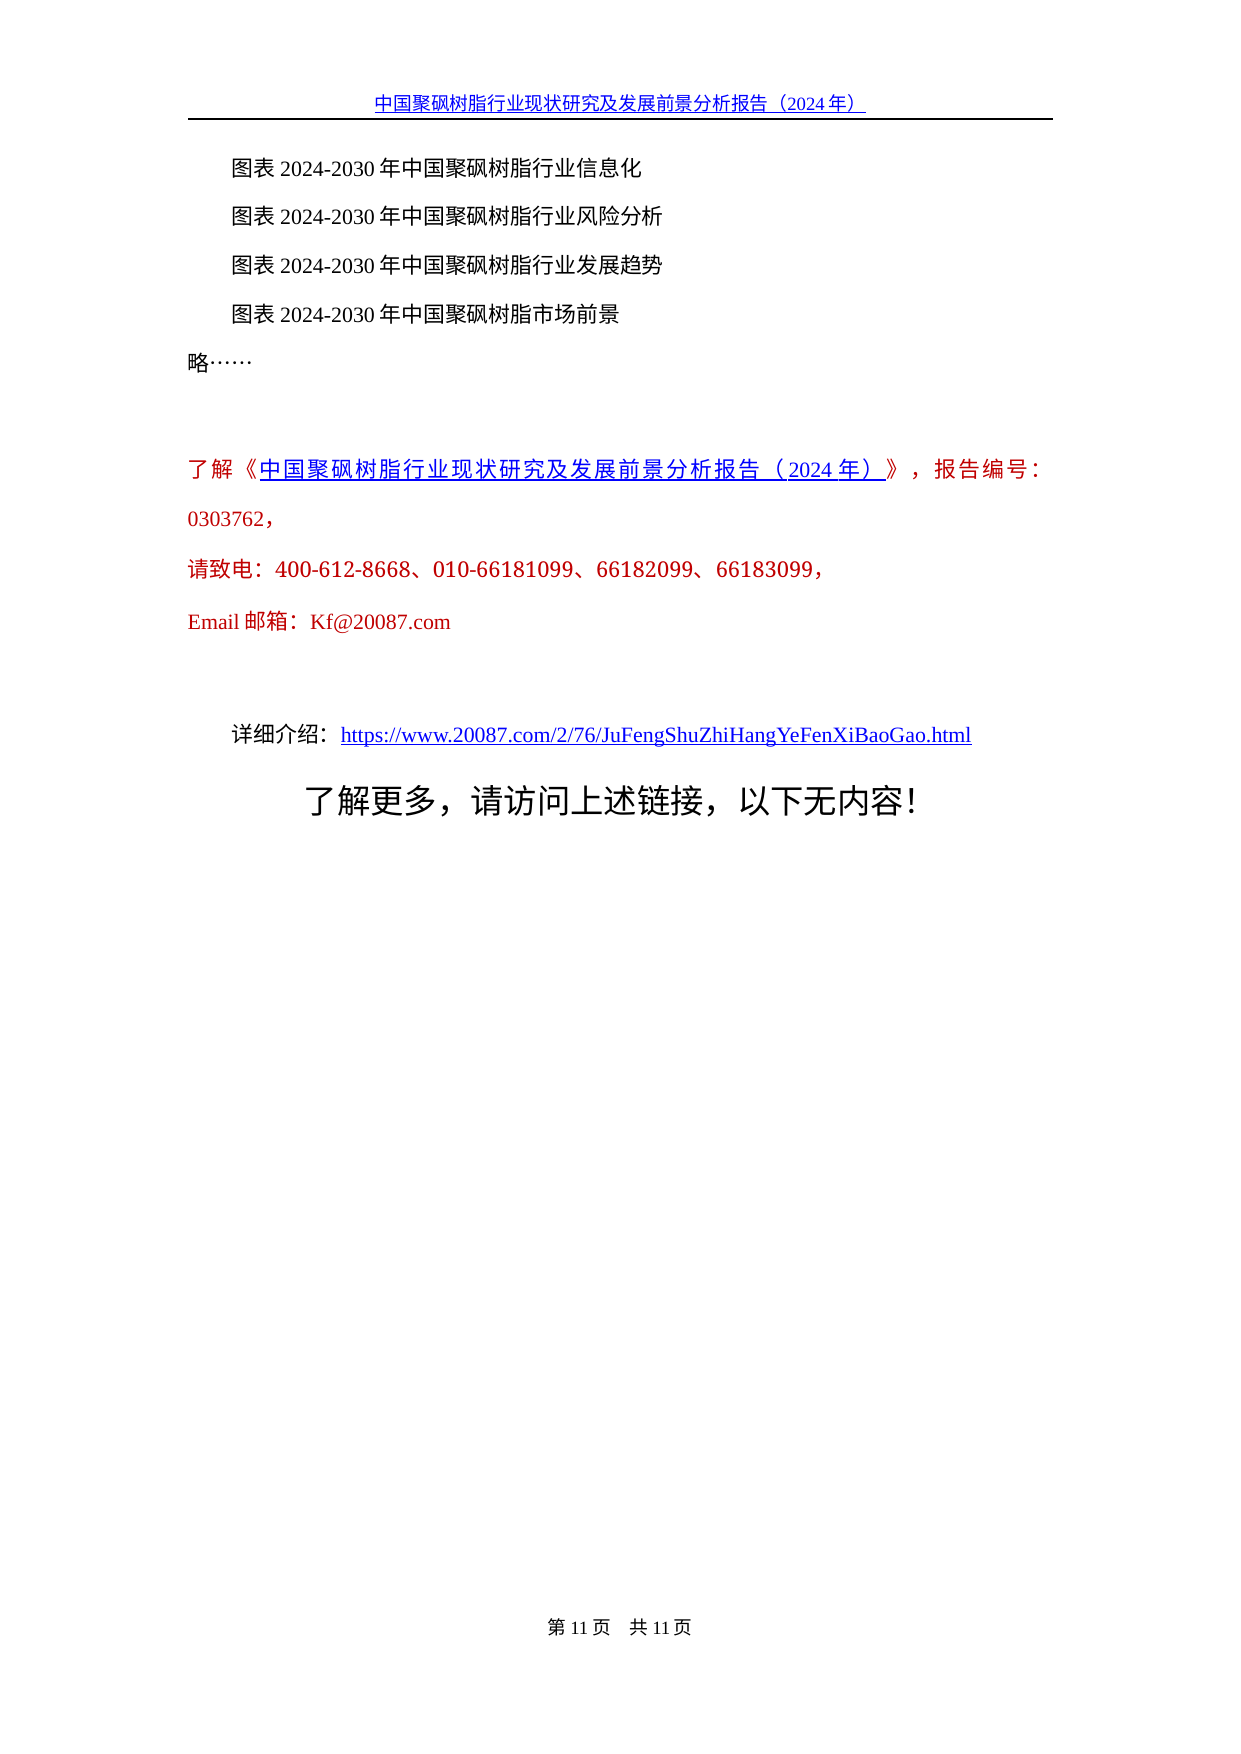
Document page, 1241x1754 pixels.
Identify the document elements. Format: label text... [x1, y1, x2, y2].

text 详细介绍：https://www.20087.com/2/76/JuFengShuZhiHangYeFenXiBaoGao.html [187, 716, 1053, 749]
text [187, 150, 1053, 378]
text 请致电：400-612-8668、010-66181099、66182099、66183099， [187, 552, 1053, 584]
text Email邮箱：Kf@20087.com [187, 603, 1053, 636]
title 了解更多，请访问上述链接，以下无内容！ [187, 766, 1053, 831]
text 了解《中国聚砜树脂行业现状研究及发展前景分析报告（2024年）》，报告编号：0303762， [187, 452, 1053, 533]
